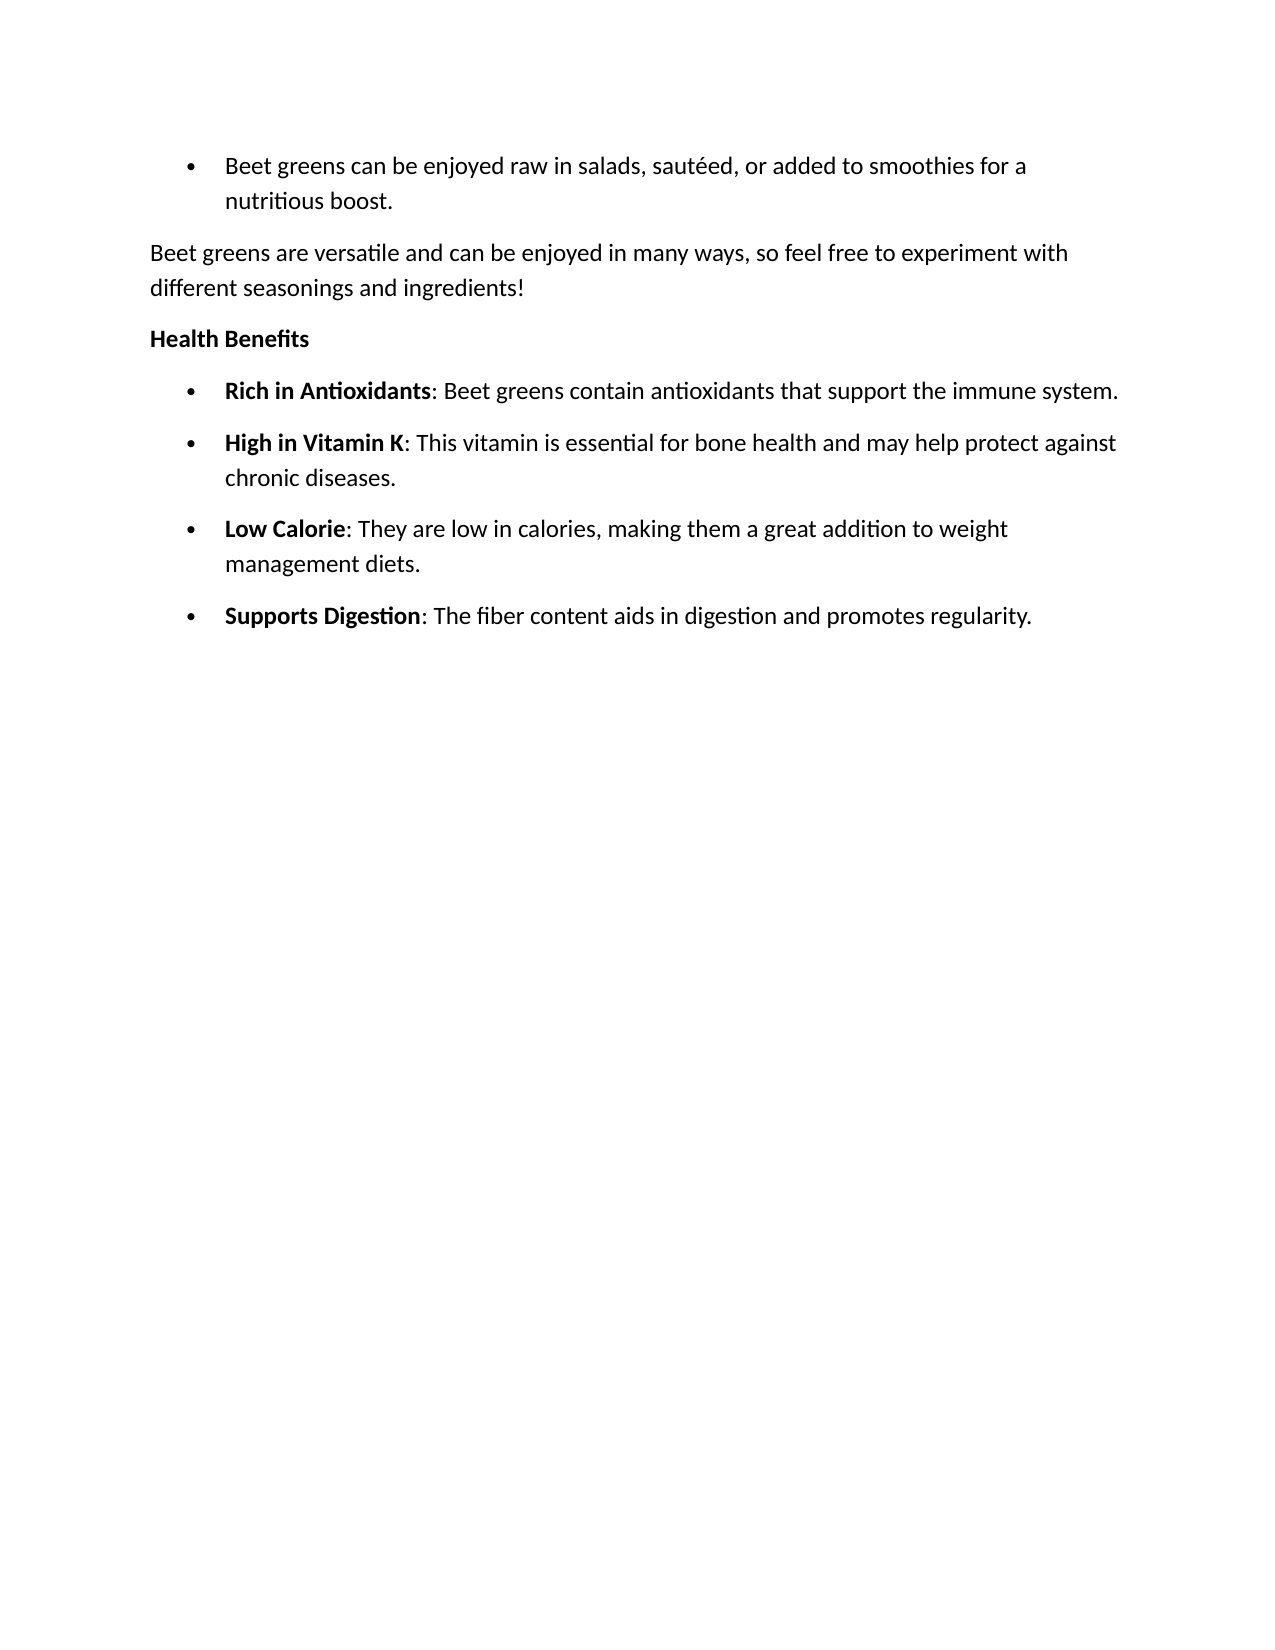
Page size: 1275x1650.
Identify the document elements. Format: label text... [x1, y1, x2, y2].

text Health Benefits [150, 323, 1125, 354]
text Beet greens are versatile and can be enjoyed in many ways, so feel free to experiment with different seasonings and ingredients! [150, 237, 1125, 302]
list Beet greens can be enjoyed raw in salads, sautéed, or added to smoothies for a nutritious boost. [187, 150, 1125, 216]
list Supports Digestion: The fiber content aids in digestion and promotes regularity. [187, 600, 1125, 631]
list Rich in Antioxidants: Beet greens contain antioxidants that support the immune system. [187, 375, 1125, 406]
list Low Calorie: They are low in calories, making them a great addition to weight management diets. [187, 513, 1125, 579]
list High in Vitamin K: This vitamin is essential for bone health and may help protect against chronic diseases. [187, 427, 1125, 492]
